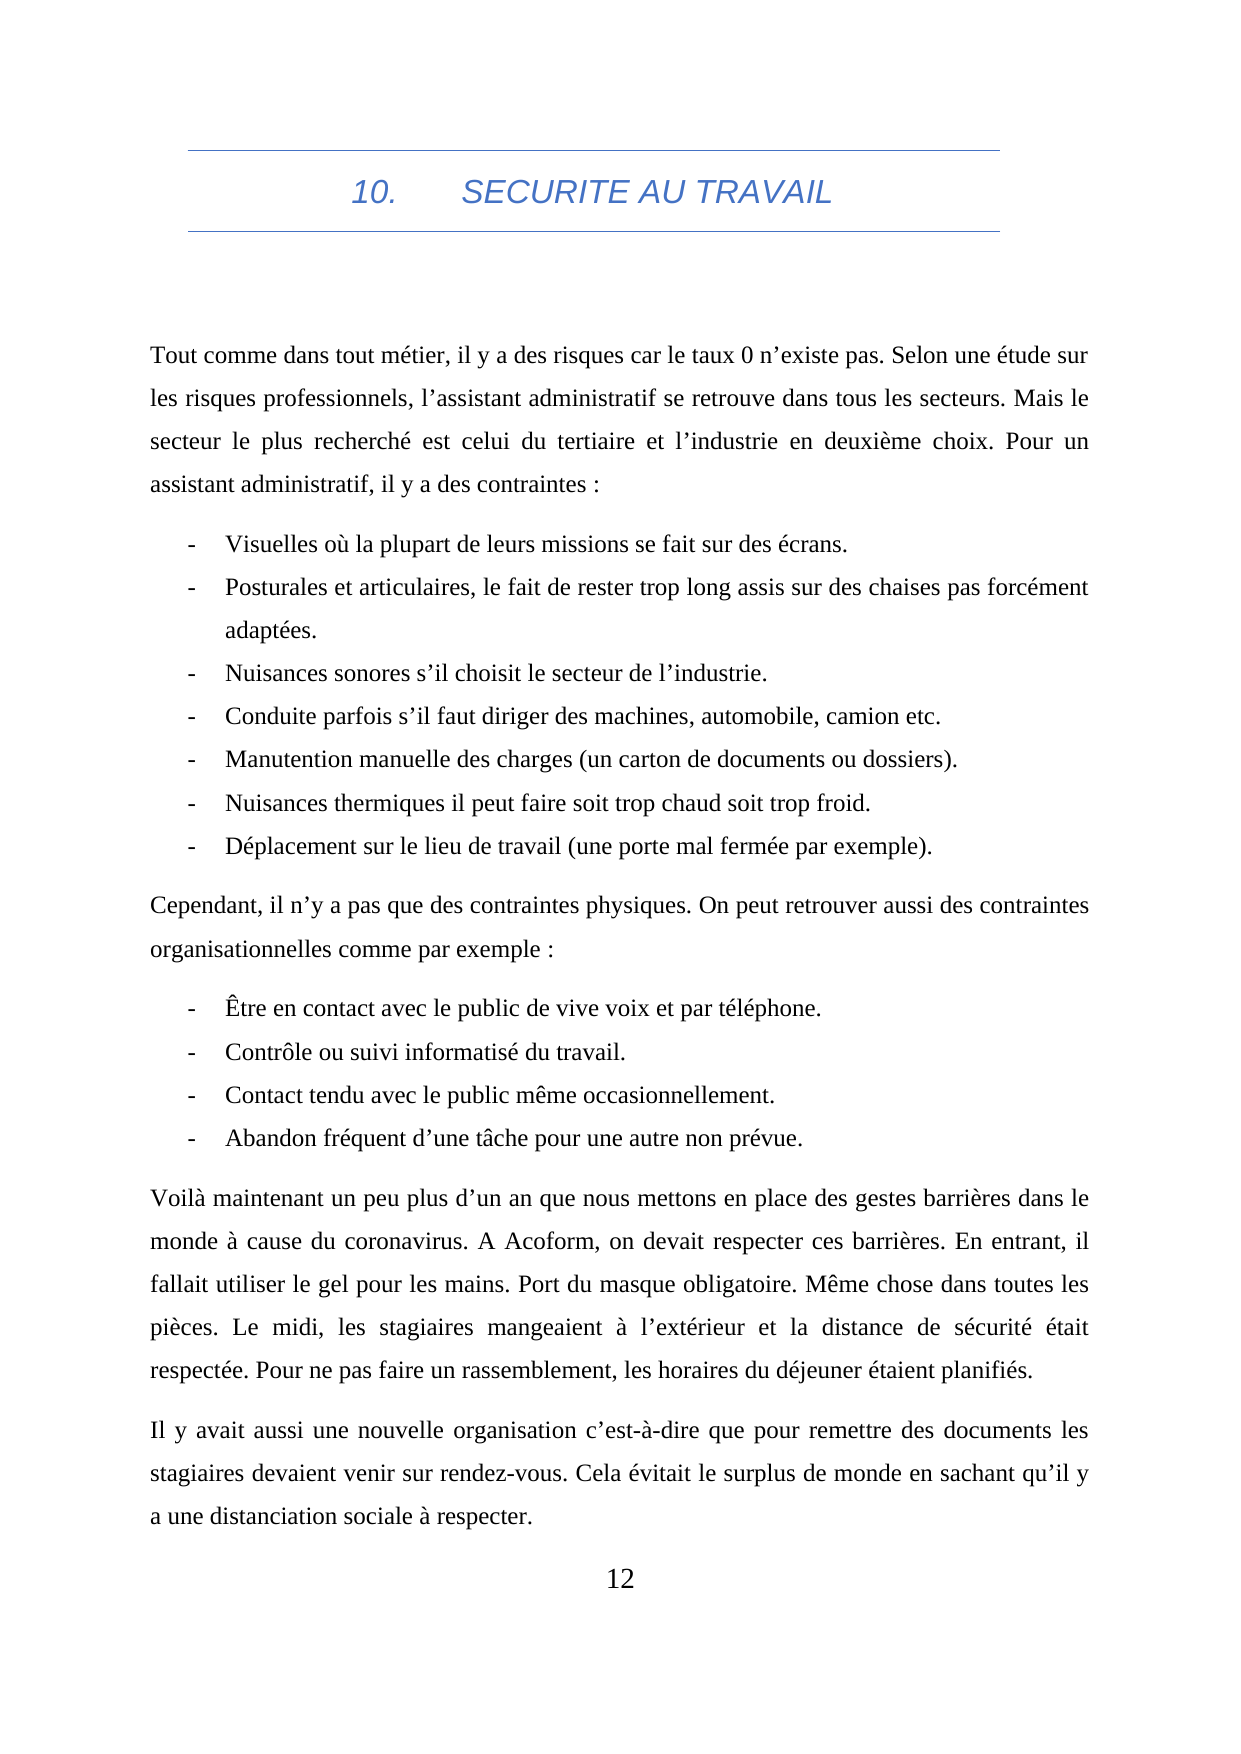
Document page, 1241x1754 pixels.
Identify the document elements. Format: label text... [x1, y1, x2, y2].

text Voilà maintenant un peu plus d’un an que nous mettons en place des gestes barrières dans le monde à cause du coronavirus. A Acoform, on devait respecter ces barrières. En entrant, il fallait utiliser le gel pour les mains. Port du masque obligatoire. Même chose dans toutes les pièces. Le midi, les stagiaires mangeaient à l’extérieur et la distance de sécurité était respectée. Pour ne pas faire un rassemblement, les horaires du déjeuner étaient planifiés. [150, 1183, 1090, 1384]
text Il y avait aussi une nouvelle organisation c’est-à-dire que pour remettre des documents les stagiaires devaient venir sur rendez-vous. Cela évitait le surplus de monde en sachant qu’il y a une distanciation sociale à respecter. [150, 1415, 1090, 1530]
text Tout comme dans tout métier, il y a des risques car le taux 0 n’existe pas. Selon une étude sur les risques professionnels, l’assistant administratif se retrouve dans tous les secteurs. Mais le secteur le plus recherché est celui du tertiaire et l’industrie en deuxième choix. Pour un assistant administratif, il y a des contraintes : [150, 340, 1090, 498]
list Contrôle ou suivi informatisé du travail. [187, 1037, 1090, 1065]
list Être en contact avec le public de vive voix et par téléphone. [187, 993, 1090, 1022]
list Conduite parfois s’il faut diriger des machines, automobile, camion etc. [187, 701, 1090, 730]
list Déplacement sur le lieu de travail (une porte mal fermée par exemple). [187, 831, 1090, 859]
list Visuelles où la plupart de leurs missions se fait sur des écrans. [187, 529, 1090, 558]
text Cependant, il n’y a pas que des contraintes physiques. On peut retrouver aussi des contraintes organisationnelles comme par exemple : [150, 891, 1090, 962]
list Posturales et articulaires, le fait de rester trop long assis sur des chaises pas forcément adaptées. [187, 572, 1090, 644]
list Nuisances thermiques il peut faire soit trop chaud soit trop froid. [187, 788, 1090, 816]
list Manutention manuelle des charges (un carton de documents ou dossiers). [187, 744, 1090, 773]
list Abandon fréquent d’une tâche pour une autre non prévue. [187, 1123, 1090, 1152]
list Nuisances sonores s’il choisit le secteur de l’industrie. [187, 658, 1090, 687]
list Contact tendu avec le public même occasionnellement. [187, 1080, 1090, 1108]
text 12 [150, 1561, 1090, 1594]
list SECURITE AU TRAVAIL [187, 151, 1000, 232]
